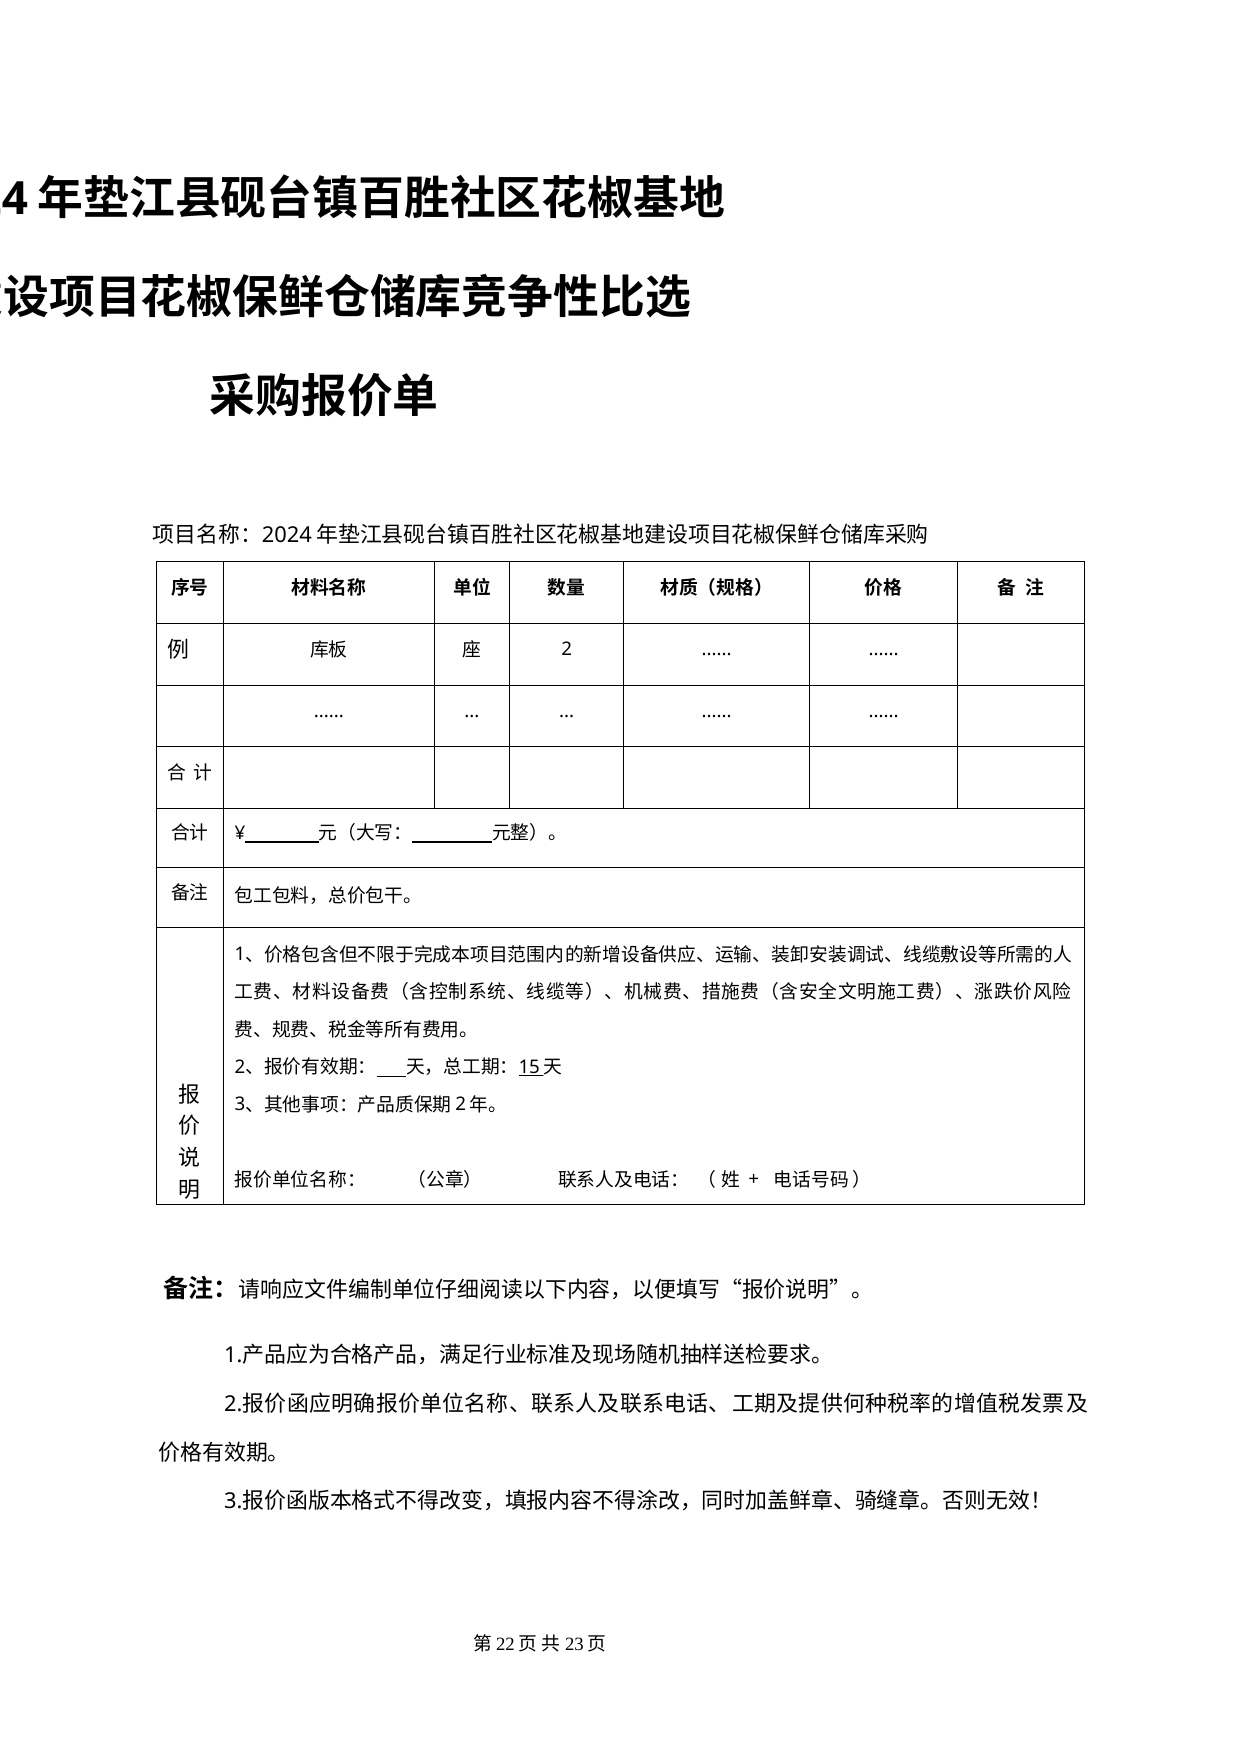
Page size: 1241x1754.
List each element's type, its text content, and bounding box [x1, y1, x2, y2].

table_cell [435, 747, 509, 808]
table_cell 例 [157, 624, 223, 684]
table_cell 价格 [810, 562, 957, 623]
text 2.报价函应明确报价单位名称、联系人及联系电话、工期及提供何种税率的增值税发票及价格有效期。 [158, 1386, 1088, 1467]
text 备注：请响应文件编制单位仔细阅读以下内容，以便填写“报价说明”。 [158, 474, 1088, 1319]
table_cell 库板 [224, 624, 434, 684]
table_cell ¥ 元（大写： 元整）。 [224, 809, 1084, 867]
table_cell ...... [810, 624, 957, 684]
text 1.产品应为合格产品，满足行业标准及现场随机抽样送检要求。 [158, 1337, 1088, 1370]
table_cell 材料名称 [224, 562, 434, 623]
table_cell [624, 747, 809, 808]
table_cell [810, 747, 957, 808]
table_cell 座 [435, 624, 509, 684]
table_cell [958, 747, 1084, 808]
table_cell ...... [624, 686, 809, 746]
table_cell 报 价 说 明 [157, 928, 223, 1203]
table_cell 合计 [157, 747, 223, 808]
table_cell 材质（规格） [624, 562, 809, 623]
table_cell 单位 [435, 562, 509, 623]
table_cell [510, 747, 623, 808]
subtitle 采购报价单 [0, 344, 1088, 442]
table_cell [157, 686, 223, 746]
table_header 项目名称：2024年垫江县砚台镇百胜社区花椒基地建设项目花椒保鲜仓储库采购 [156, 517, 1084, 561]
table_cell [958, 686, 1084, 746]
table_cell ...... [624, 624, 809, 684]
table_cell 序号 [157, 562, 223, 623]
table_cell ... [510, 686, 623, 746]
table_cell [958, 624, 1084, 684]
table_cell ...... [224, 686, 434, 746]
subtitle 建设项目花椒保鲜仓储库竞争性比选 [0, 245, 1088, 342]
table_cell 备注 [157, 868, 223, 927]
table_cell 包工包料，总价包干。 [224, 868, 1084, 927]
subtitle 2024年垫江县砚台镇百胜社区花椒基地 [0, 146, 1088, 243]
table_cell 2 [510, 624, 623, 684]
table_cell ...... [810, 686, 957, 746]
table_cell 数量 [510, 562, 623, 623]
table_cell [224, 747, 434, 808]
table_cell 备 注 [958, 562, 1084, 623]
table_cell 1、价格包含但不限于完成本项目范围内的新增设备供应、运输、装卸安装调试、线缆敷设等所需的人工费、材料设备费（含控制系统、线缆等）、机械费、措施费（含安全文明施工费）、涨跌价风险费、规费、税金等所有费用。 2、报价有效期： 天，总工期：15天 3、其他事项：产品质保期2年。 报价单位名称： （公章） 联系人及电话： （ 姓 + 电话号码 ） [224, 928, 1084, 1203]
text 3.报价函版本格式不得改变，填报内容不得涂改，同时加盖鲜章、骑缝章。否则无效！ [158, 1483, 1088, 1515]
table_cell ... [435, 686, 509, 746]
table_cell 合计 [157, 809, 223, 867]
